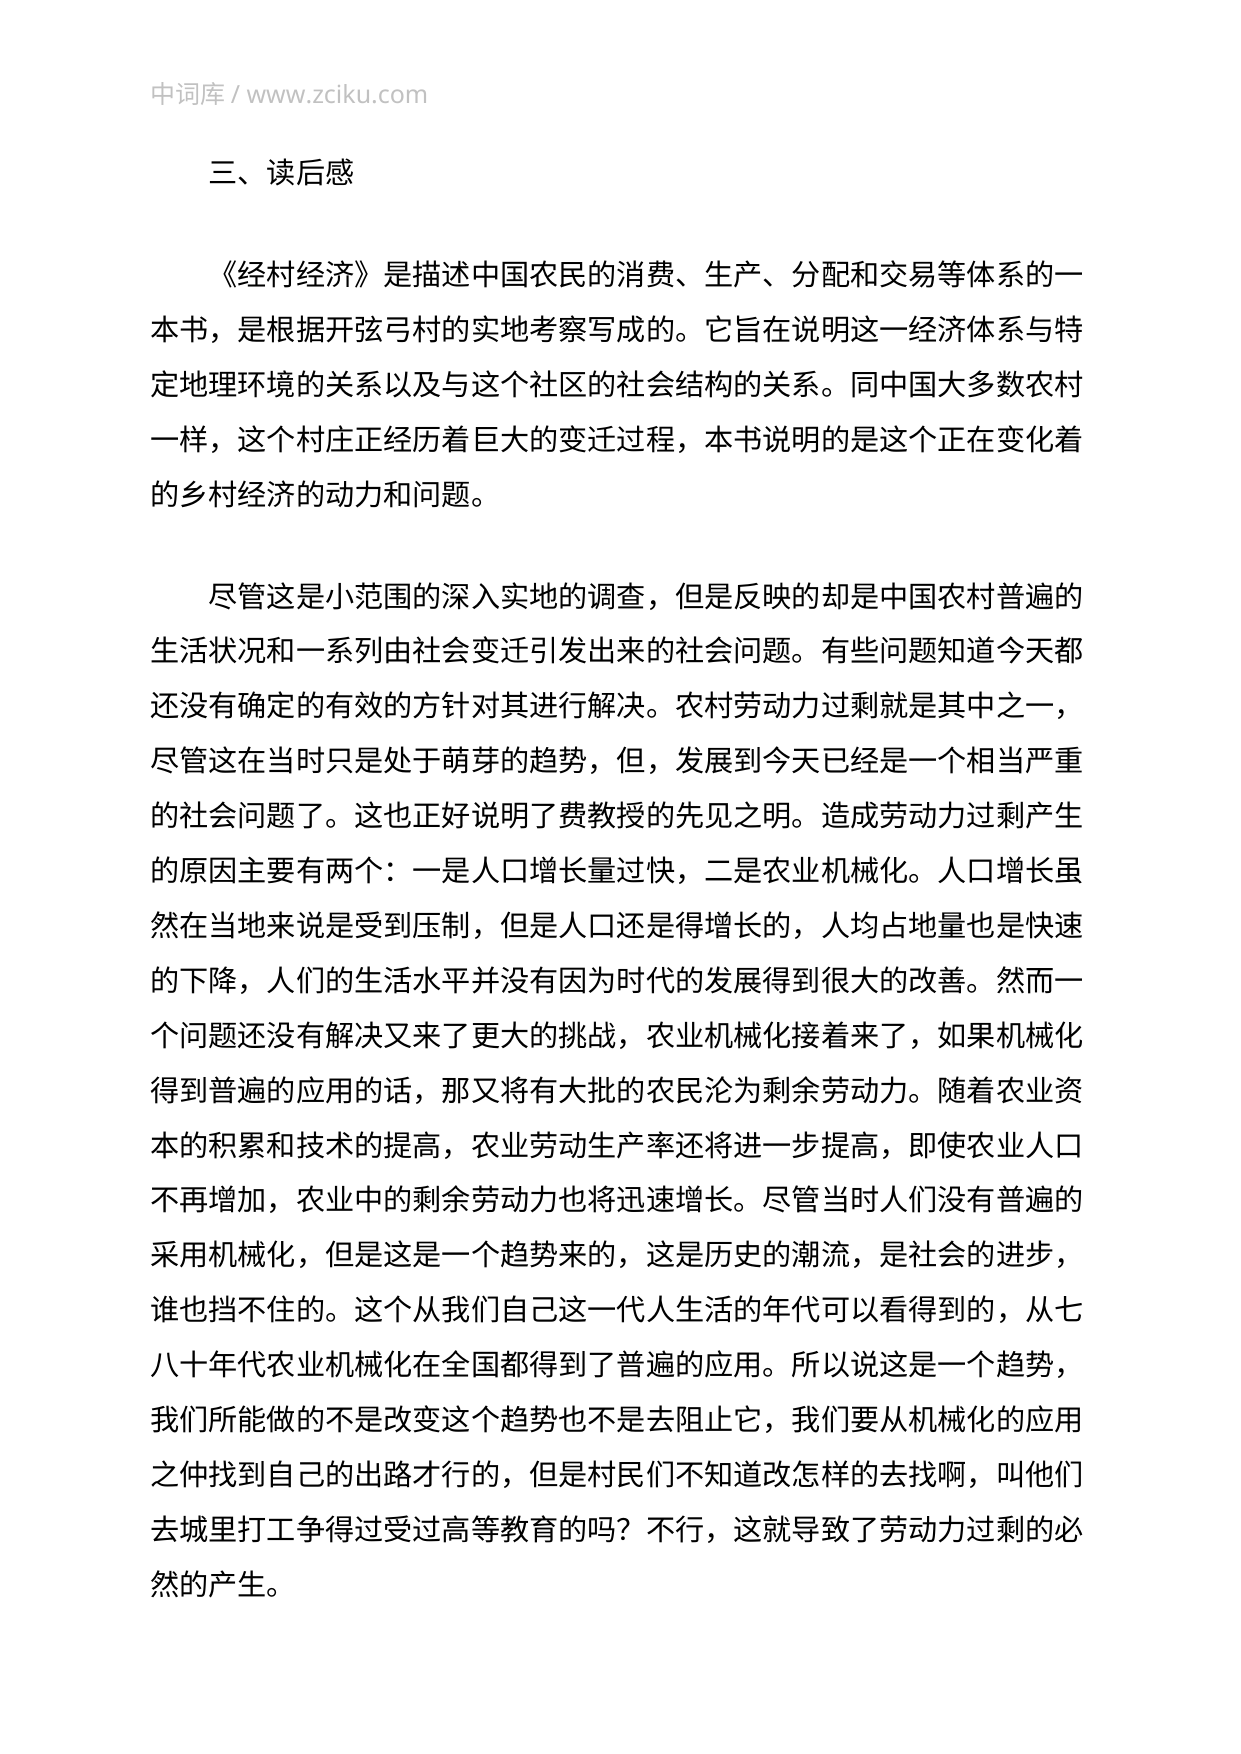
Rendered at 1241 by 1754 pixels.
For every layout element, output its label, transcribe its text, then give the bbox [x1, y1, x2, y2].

text 尽管这是小范围的深入实地的调查，但是反映的却是中国农村普遍的生活状况和一系列由社会变迁引发出来的社会问题。有些问题知道今天都还没有确定的有效的方针对其进行解决。农村劳动力过剩就是其中之一，尽管这在当时只是处于萌芽的趋势，但，发展到今天已经是一个相当严重的社会问题了。这也正好说明了费教授的先见之明。造成劳动力过剩产生的原因主要有两个：一是人口增长量过快，二是农业机械化。人口增长虽然在当地来说是受到压制，但是人口还是得增长的，人均占地量也是快速的下降，人们的生活水平并没有因为时代的发展得到很大的改善。然而一个问题还没有解决又来了更大的挑战，农业机械化接着来了，如果机械化得到普遍的应用的话，那又将有大批的农民沦为剩余劳动力。随着农业资本的积累和技术的提高，农业劳动生产率还将进一步提高，即使农业人口不再增加，农业中的剩余劳动力也将迅速增长。尽管当时人们没有普遍的采用机械化，但是这是一个趋势来的，这是历史的潮流，是社会的进步，谁也挡不住的。这个从我们自己这一代人生活的年代可以看得到的，从七八十年代农业机械化在全国都得到了普遍的应用。所以说这是一个趋势，我们所能做的不是改变这个趋势也不是去阻止它，我们要从机械化的应用之仲找到自己的出路才行的，但是村民们不知道改怎样的去找啊，叫他们去城里打工争得过受过高等教育的吗？不行，这就导致了劳动力过剩的必然的产生。 [150, 573, 1090, 1603]
text 三、读后感 [150, 150, 1090, 192]
text 《经村经济》是描述中国农民的消费、生产、分配和交易等体系的一本书，是根据开弦弓村的实地考察写成的。它旨在说明这一经济体系与特定地理环境的关系以及与这个社区的社会结构的关系。同中国大多数农村一样，这个村庄正经历着巨大的变迁过程，本书说明的是这个正在变化着的乡村经济的动力和问题。 [150, 252, 1090, 514]
